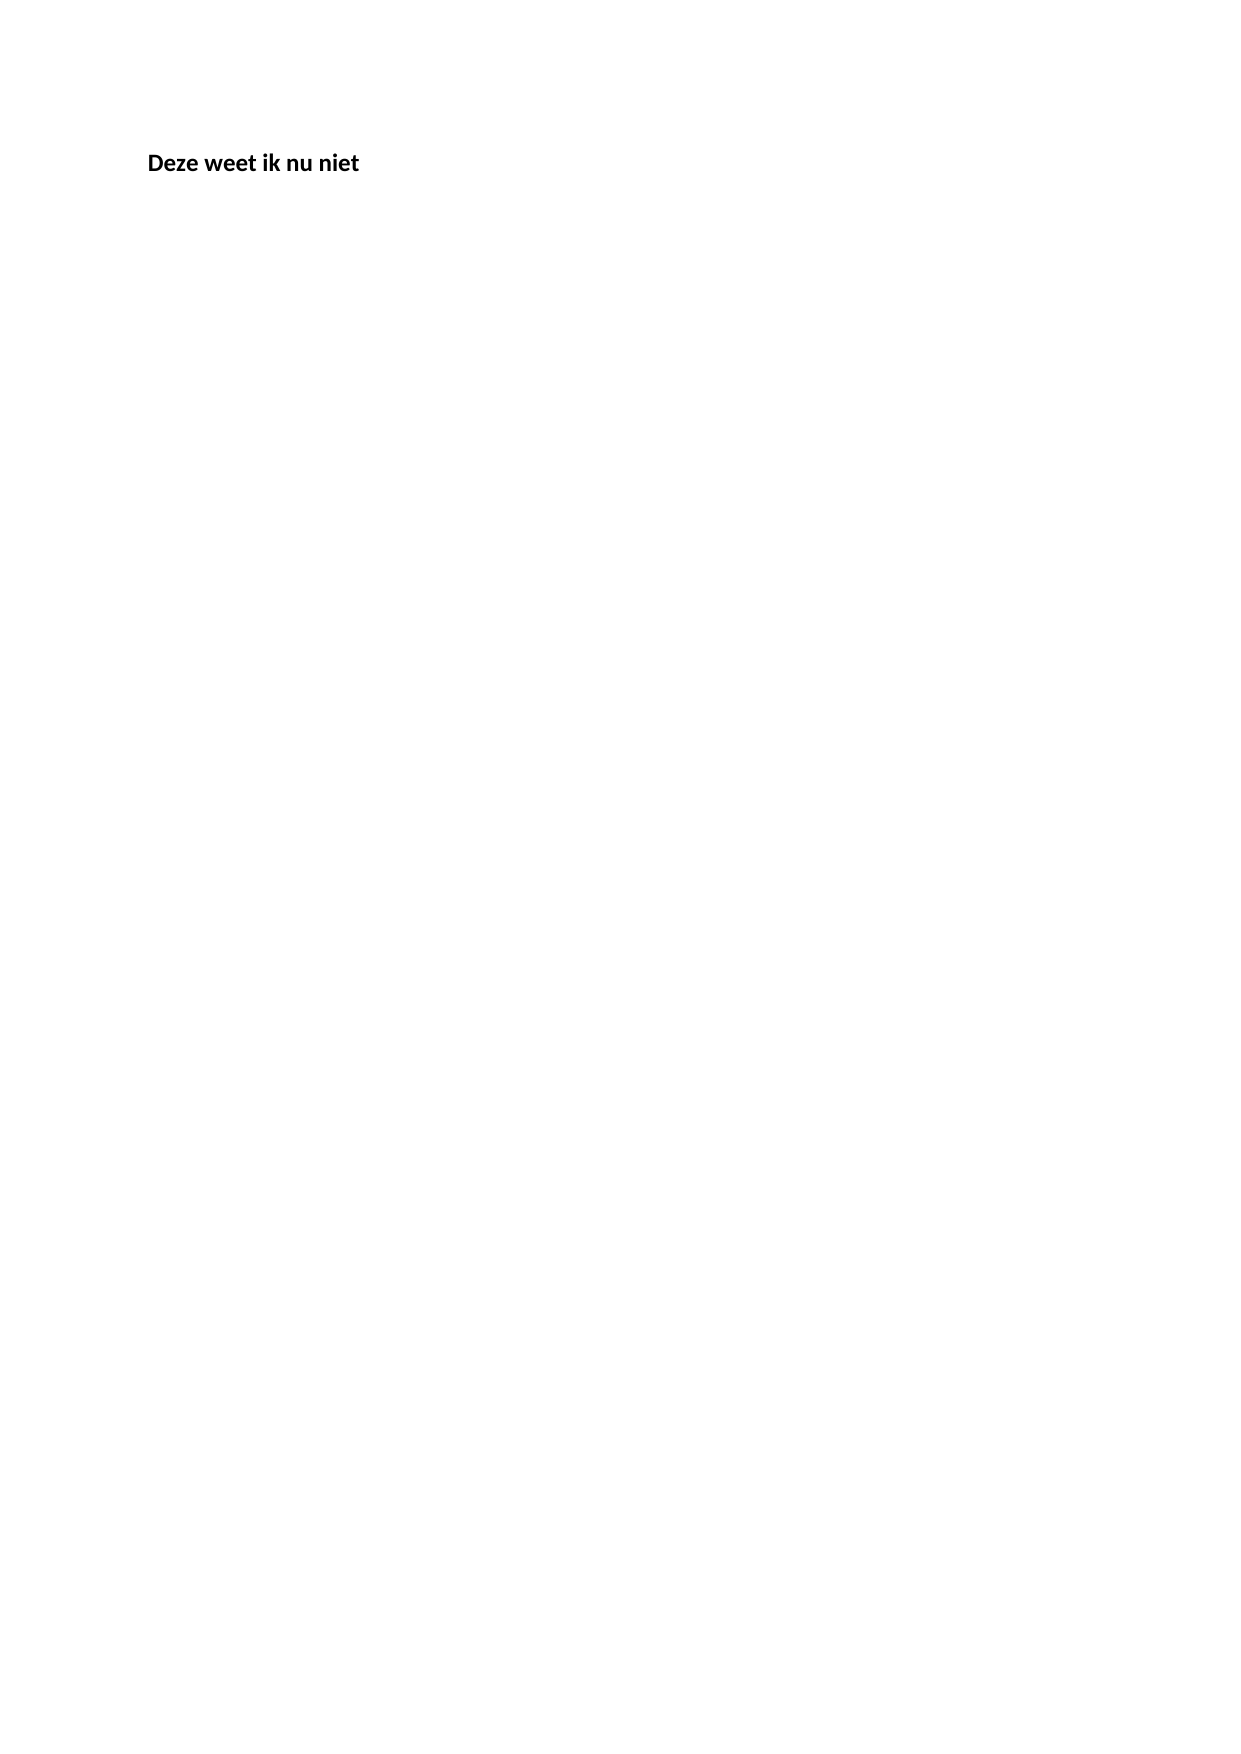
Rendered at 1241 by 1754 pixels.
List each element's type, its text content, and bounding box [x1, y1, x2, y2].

text Deze weet ik nu niet [148, 148, 1093, 178]
